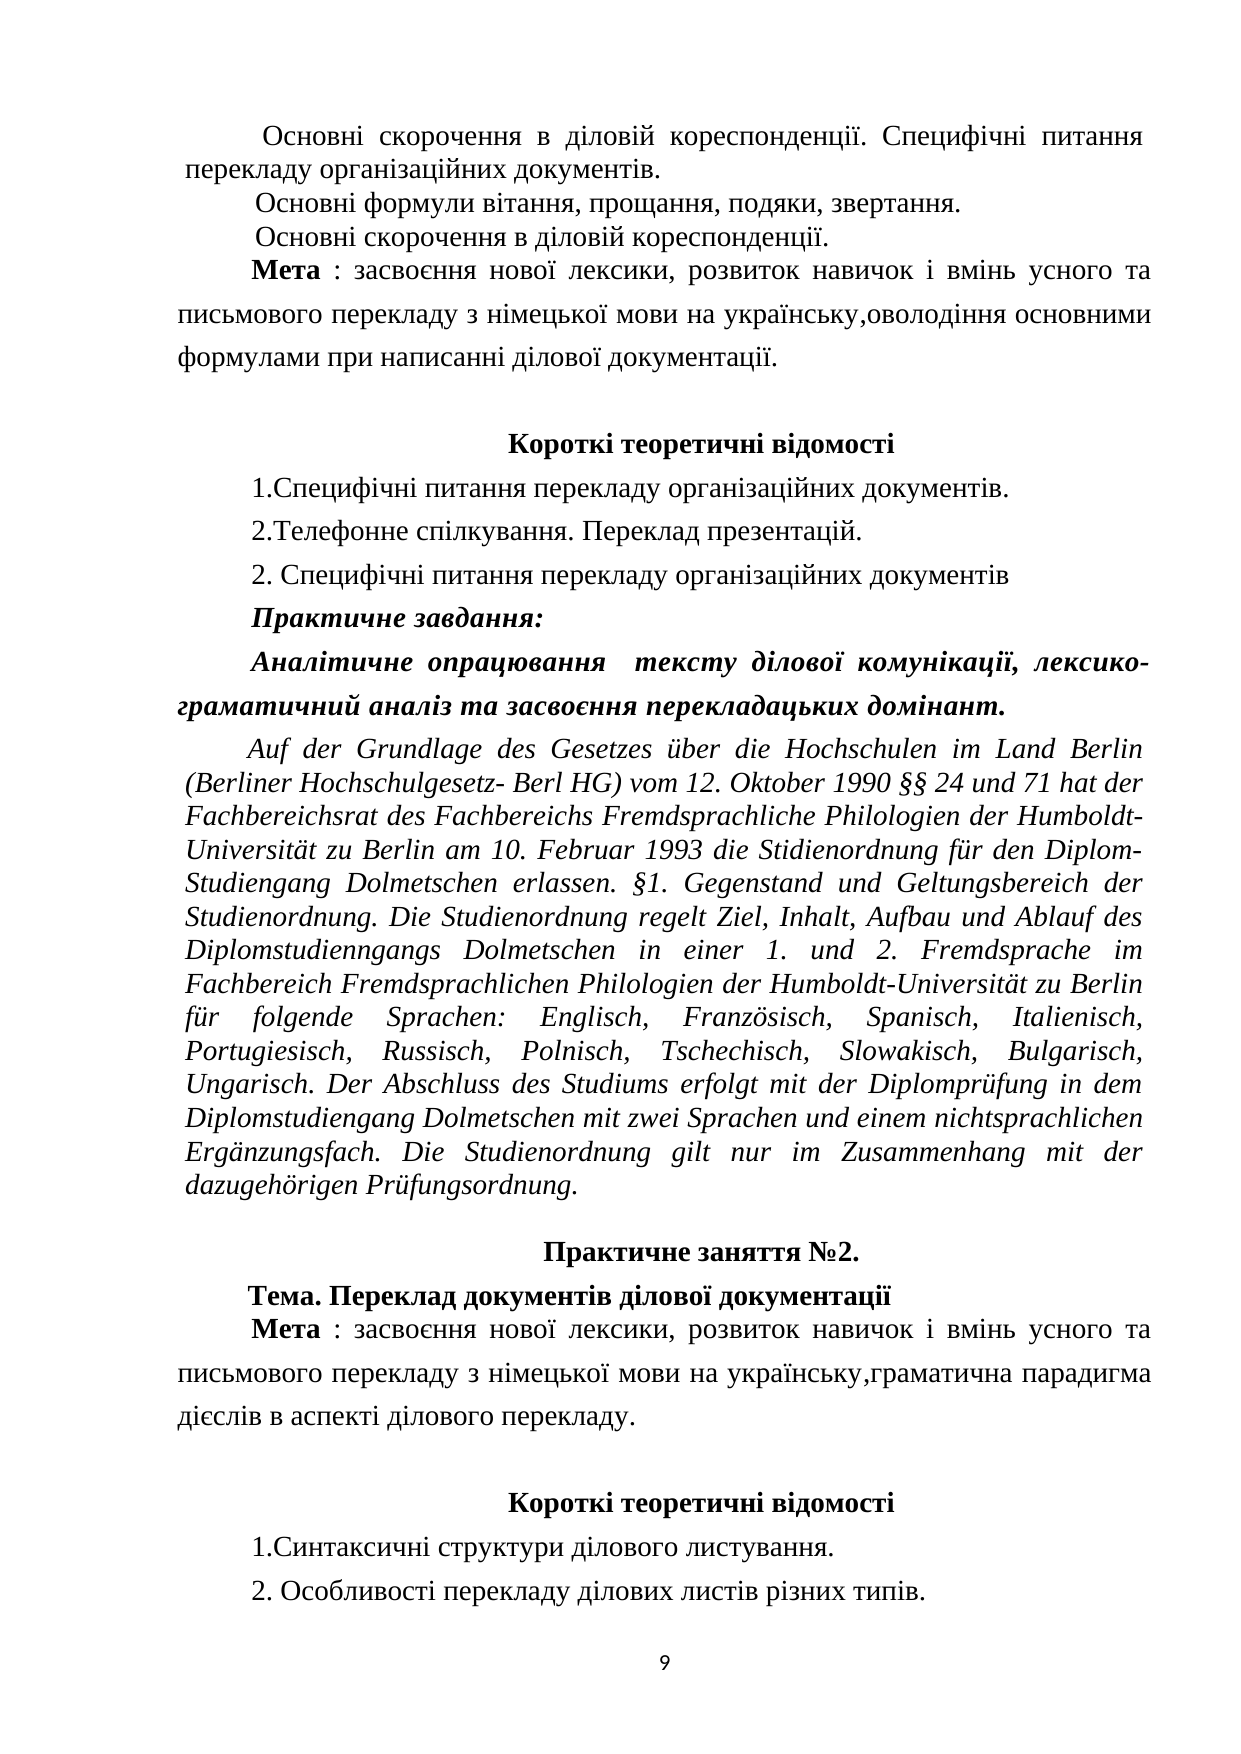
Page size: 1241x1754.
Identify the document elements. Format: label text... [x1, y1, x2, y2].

list 1.Специфічні питання перекладу організаційних документів. [177, 470, 1152, 503]
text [185, 185, 1144, 219]
text Практичне заняття №2. [177, 1234, 1152, 1268]
list Практичне завдання: [177, 601, 1152, 634]
text 1.Синтаксичні структури ділового листування. [177, 1529, 1152, 1563]
list Аналітичне опрацювання тексту ділової комунікації, лексико-граматичний аналіз та засвоєння перекладацьких домінант. [177, 644, 1152, 721]
list 2. Специфічні питання перекладу організаційних документів [177, 557, 1152, 591]
text Основні скорочення в діловій кореспонденції. Специфічні питання перекладу організаційних документів. [185, 118, 1144, 185]
text Короткі теоретичні відомості [177, 426, 1152, 460]
text Короткі теоретичні відомості [177, 1486, 1152, 1519]
list 2.Телефонне спілкування. Переклад презентацій. [177, 513, 1152, 547]
text Auf der Grundlage des Gesetzes über die Hochschulen im Land Berlin (Berliner Hochschulgesetz- Berl HG) vom 12. Oktober 1990 §§ 24 und 71 hat der Fachbereichsrat des Fachbereichs Fremdsprachliche Philologien der Humboldt-Universität zu Berlin am 10. Februar 1993 die Stidienordnung für den Diplom-Studiengang Dolmetschen erlassen. §1. Gegenstand und Geltungsbereich der Studienordnung. Die Studienordnung regelt Ziel, Inhalt, Aufbau und Ablauf des Diplomstudienngangs Dolmetschen in einer 1. und 2. Fremdsprache im Fachbereich Fremdsprachlichen Philologien der Humboldt-Universität zu Berlin für folgende Sprachen: Englisch, Französisch, Spanisch, Italienisch, Portugiesisch, Russisch, Polnisch, Tschechisch, Slowakisch, Bulgarisch, Ungarisch. Der Abschluss des Studiums erfolgt mit der Diplomprüfung in dem Diplomstudiengang Dolmetschen mit zwei Sprachen und einem nichtsprachlichen Ergänzungsfach. Die Studienordnung gilt nur im Zusammenhang mit der dazugehörigen Prüfungsordnung. [185, 731, 1144, 1201]
text Мета : засвоєння нової лексики, розвиток навичок і вмінь усного та письмового перекладу з німецької мови на українську,оволодіння основними формулами при написанні ділової документації. [177, 252, 1152, 373]
text Мета : засвоєння нової лексики, розвиток навичок і вмінь усного та письмового перекладу з німецької мови на українську,граматична парадигма дієслів в аспекті ділового перекладу. [177, 1311, 1152, 1432]
text 2. Особливості перекладу ділових листів різних типів. [177, 1573, 1152, 1606]
text Тема. Переклад документів ділової документації [185, 1278, 1144, 1311]
text Основні скорочення в діловій кореспонденції. [185, 219, 1144, 252]
